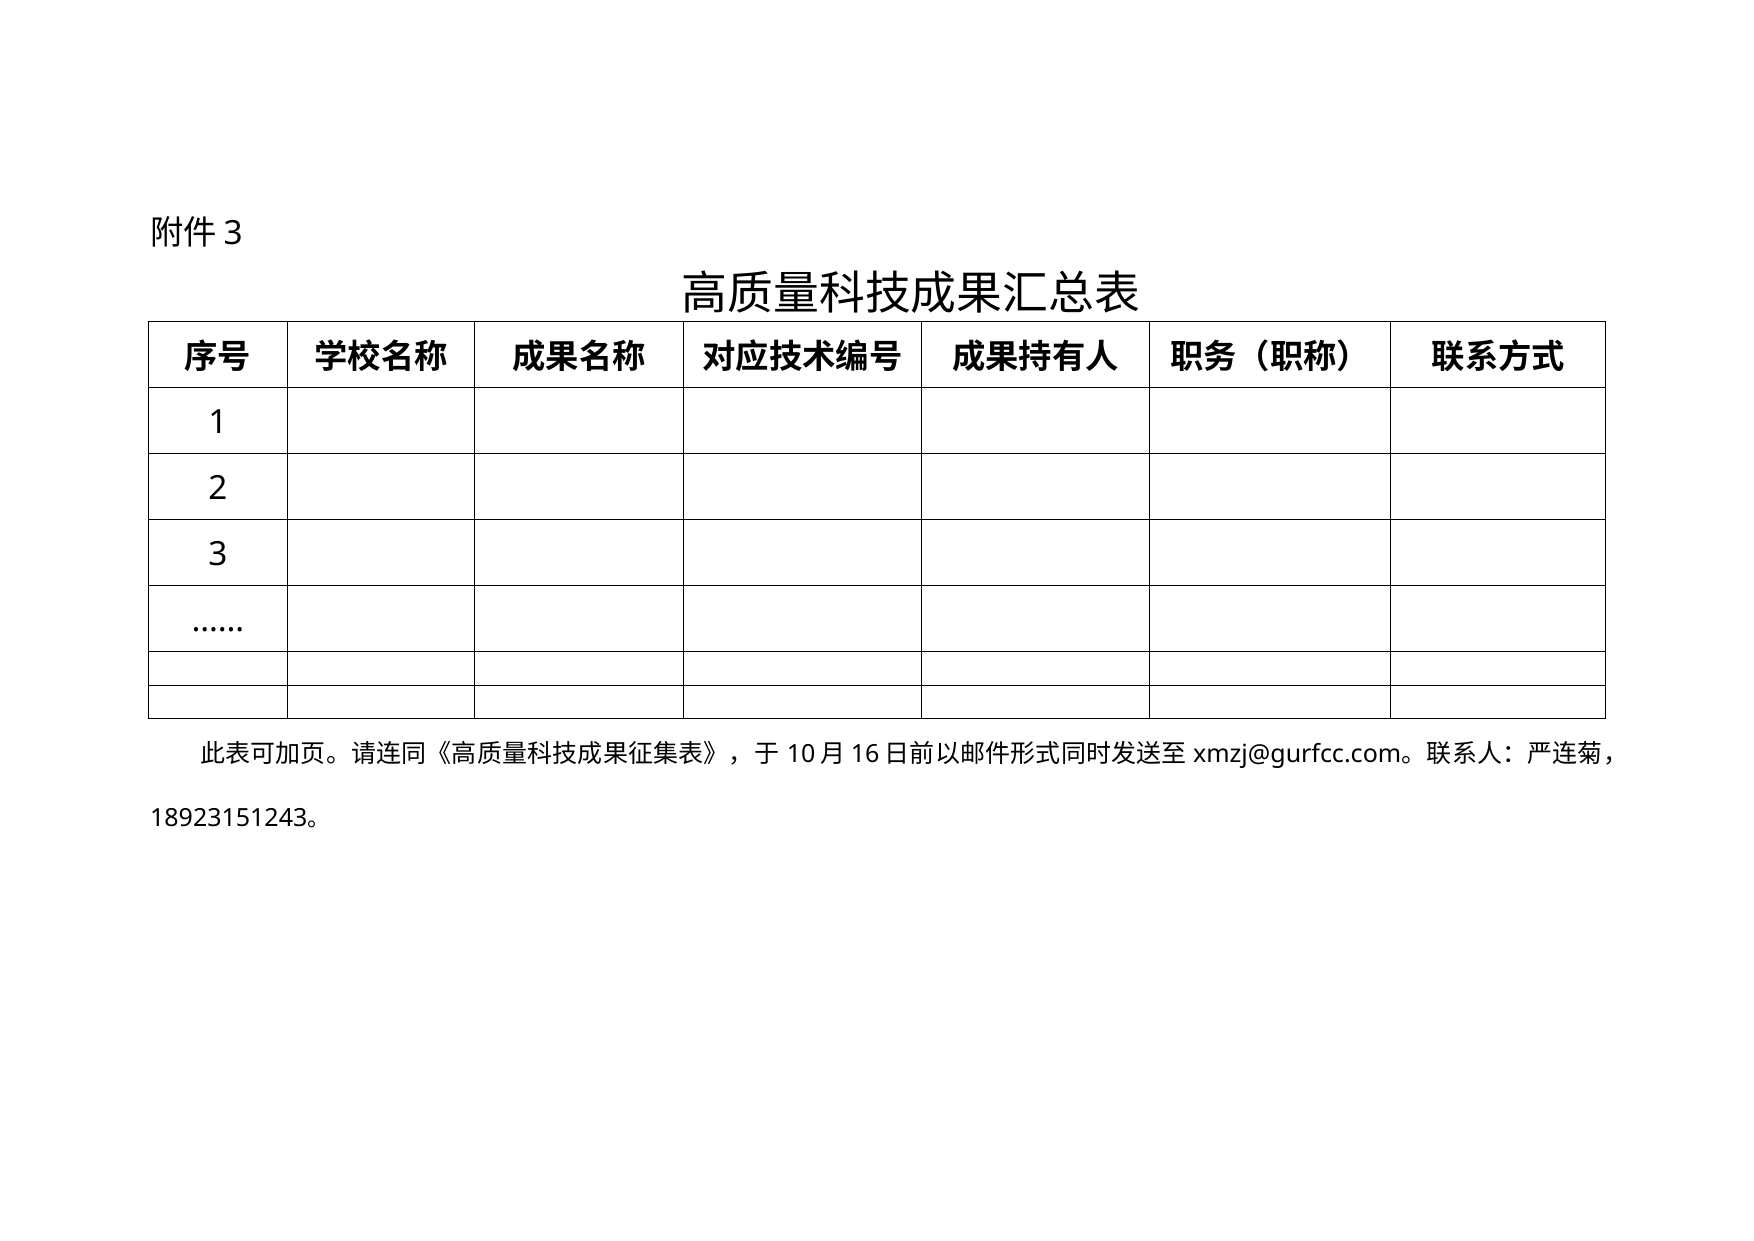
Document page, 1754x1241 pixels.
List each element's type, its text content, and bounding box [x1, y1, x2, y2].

table_cell 2 [149, 454, 287, 519]
table_cell [288, 586, 474, 651]
text 附件3 [150, 198, 1604, 263]
table_cell [288, 454, 474, 519]
table_header 成果名称 [475, 322, 683, 387]
table_cell [922, 686, 1149, 718]
table_cell [1150, 520, 1390, 585]
table_cell [288, 686, 474, 718]
table_cell [684, 388, 921, 453]
table_cell [1150, 586, 1390, 651]
table_cell [288, 652, 474, 685]
table_cell 3 [149, 520, 287, 585]
table_header 职务（职称） [1150, 322, 1390, 387]
table_cell [475, 388, 683, 453]
table_cell [684, 686, 921, 718]
table_cell [922, 520, 1149, 585]
table_cell [922, 586, 1149, 651]
table_cell [684, 454, 921, 519]
table_cell …… [149, 586, 287, 651]
table_cell [475, 686, 683, 718]
table_cell [1391, 388, 1605, 453]
table_cell [684, 586, 921, 651]
table_cell [1150, 388, 1390, 453]
table_cell [1391, 652, 1605, 685]
table_cell [922, 388, 1149, 453]
table_cell 1 [149, 388, 287, 453]
table_cell [922, 652, 1149, 685]
table_cell [475, 520, 683, 585]
table_header 成果持有人 [922, 322, 1149, 387]
table_cell [922, 454, 1149, 519]
table_cell [1150, 686, 1390, 718]
table_cell [1391, 520, 1605, 585]
table_cell [684, 520, 921, 585]
text 高质量科技成果汇总表 [217, 263, 1604, 321]
text 此表可加页。请连同《高质量科技成果征集表》，于10月16日前以邮件形式同时发送至xmzj@gurfcc.com。联系人：严连菊，18923151243。 [150, 719, 1604, 849]
table_header 学校名称 [288, 322, 474, 387]
table_cell [684, 652, 921, 685]
table_header 联系方式 [1391, 322, 1605, 387]
table_cell [149, 652, 287, 685]
table_cell [1391, 454, 1605, 519]
table_header 序号 [149, 322, 287, 387]
table_cell [1150, 652, 1390, 685]
table_cell [475, 586, 683, 651]
table_cell [1391, 686, 1605, 718]
table_cell [149, 686, 287, 718]
table_cell [1391, 586, 1605, 651]
table_cell [1150, 454, 1390, 519]
table_cell [288, 520, 474, 585]
table_cell [475, 652, 683, 685]
table_cell [475, 454, 683, 519]
table_header 对应技术编号 [684, 322, 921, 387]
table_cell [288, 388, 474, 453]
